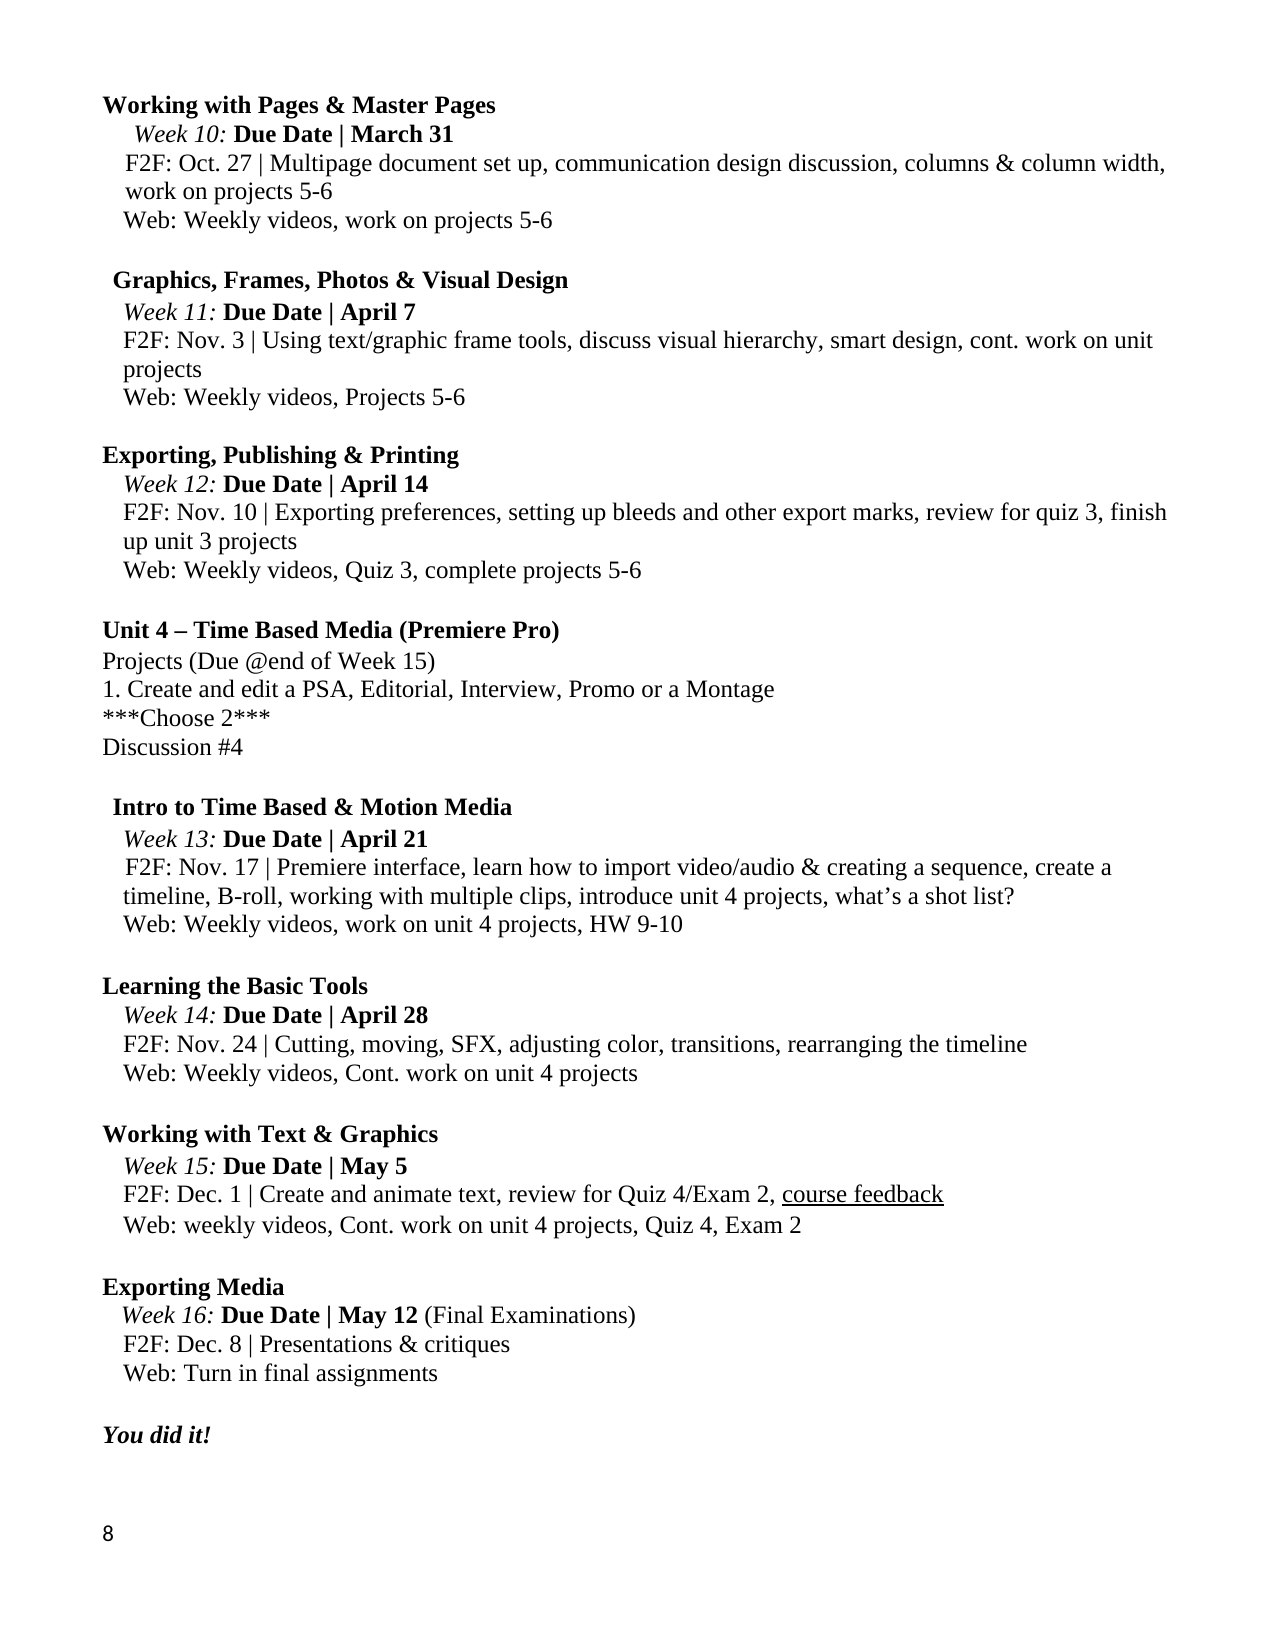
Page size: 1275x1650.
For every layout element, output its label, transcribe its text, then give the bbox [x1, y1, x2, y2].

text 1. Create and edit a PSA, Editorial, Interview, Promo or a Montage [102, 674, 1173, 703]
subtitle Exporting Media [102, 1272, 1173, 1300]
text ***Choose 2*** [102, 703, 1173, 732]
text work on projects 5-6 [112, 176, 1173, 205]
text Learning the Basic Tools [102, 971, 1173, 1000]
text You did it! [102, 1420, 1173, 1449]
subtitle Graphics, Frames, Photos & Visual Design [112, 238, 850, 301]
text Week 15: Due Date | May 5 [123, 1151, 1173, 1179]
text F2F: Nov. 3 | Using text/graphic frame tools, discuss visual hierarchy, smart design, cont. work on unit projects [123, 325, 1173, 382]
text Projects (Due @end of Week 15) [102, 646, 1173, 674]
text Web: Weekly videos, Cont. work on unit 4 projects [123, 1058, 1173, 1086]
text Web: Weekly videos, Quiz 3, complete projects 5-6 [123, 555, 1173, 584]
subtitle Week 16: Due Date | May 12 (Final Examinations) [102, 1300, 1173, 1329]
subtitle Working with Text & Graphics [102, 1119, 1173, 1148]
text F2F: Dec. 1 | Create and animate text, review for Quiz 4/Exam 2, course feedback [123, 1179, 1025, 1208]
text Week 10: Due Date | March 31 [112, 119, 1173, 148]
text F2F: Oct. 27 | Multipage document set up, communication design discussion, columns & column width, [112, 148, 1173, 176]
text Web: Weekly videos, work on unit 4 projects, HW 9-10 [123, 909, 921, 938]
text Web: Weekly videos, work on projects 5-6 [123, 205, 1173, 234]
text Web: Turn in final assignments [123, 1358, 1173, 1387]
text Web: Weekly videos, Projects 5-6 [123, 382, 1173, 411]
text Week 14: Due Date | April 28 [123, 1000, 1173, 1029]
text Discussion #4 [102, 732, 1173, 761]
text Week 12: Due Date | April 14 [123, 469, 1173, 497]
text F2F: Nov. 10 | Exporting preferences, setting up bleeds and other export marks, review for quiz 3, finish up unit 3 projects [123, 497, 1173, 555]
text Working with Pages & Master Pages [102, 90, 1173, 119]
subtitle Intro to Time Based & Motion Media [112, 765, 1075, 828]
text F2F: Nov. 24 | Cutting, moving, SFX, adjusting color, transitions, rearranging the timeline [123, 1029, 1173, 1058]
text Week 11: Due Date | April 7 [123, 301, 1173, 325]
text Unit 4 – Time Based Media (Premiere Pro) [102, 615, 769, 643]
text F2F: Dec. 8 | Presentations & critiques [123, 1329, 1173, 1358]
text Web: weekly videos, Cont. work on unit 4 projects, Quiz 4, Exam 2 [123, 1211, 1025, 1239]
text Exporting, Publishing & Printing [102, 440, 1173, 469]
text Week 13: Due Date | April 21 [123, 828, 1173, 852]
text F2F: Nov. 17 | Premiere interface, learn how to import video/audio & creating a sequence, create a timeline, B-roll, working with multiple clips, introduce unit 4 projects, what’s a shot list? [123, 852, 1173, 909]
